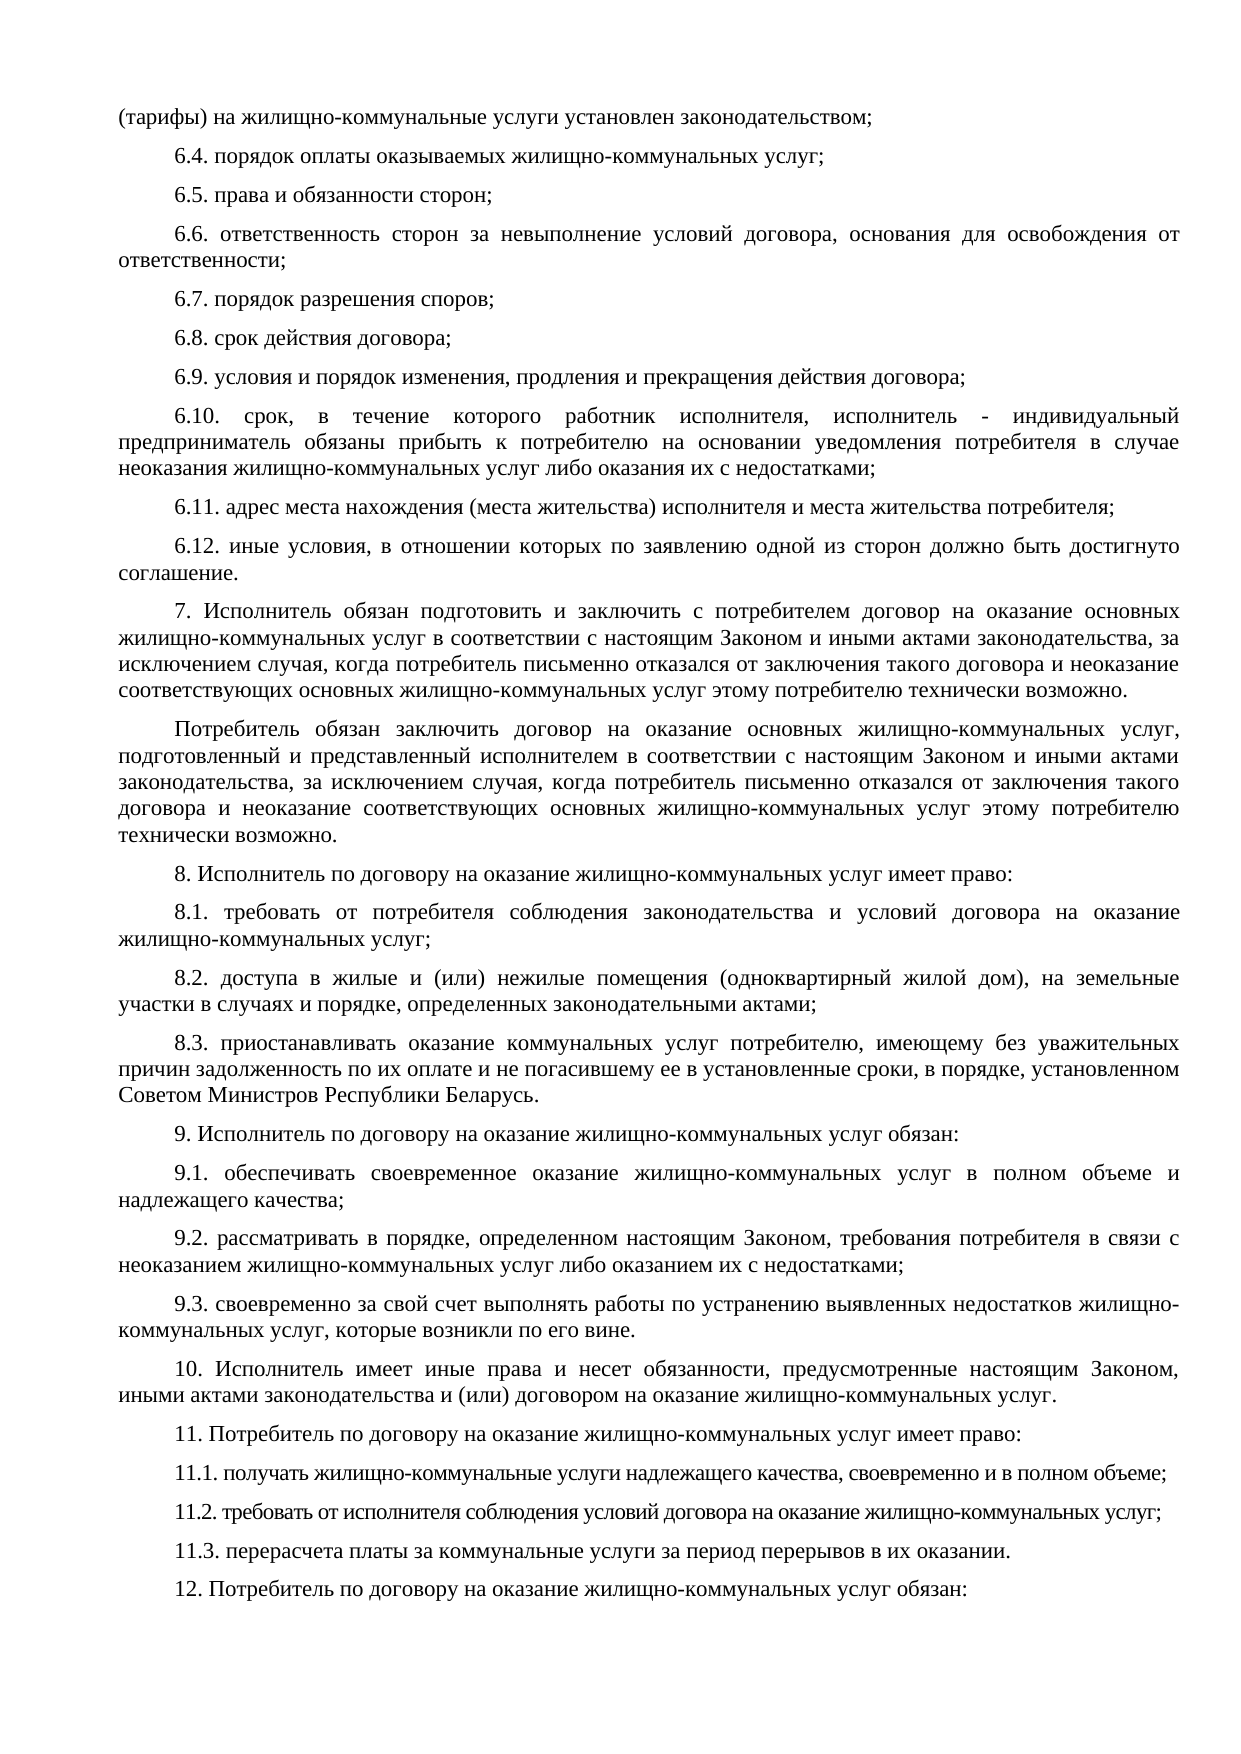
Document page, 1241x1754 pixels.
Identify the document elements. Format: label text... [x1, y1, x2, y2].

text 6.8. срок действия договора; [118, 324, 1181, 350]
text 12. Потребитель по договору на оказание жилищно-коммунальных услуг обязан: [118, 1576, 1181, 1602]
text 6.4. порядок оплаты оказываемых жилищно-коммунальных услуг; [118, 142, 1181, 169]
text 9.2. рассматривать в порядке, определенном настоящим Законом, требования потребителя в связи с неоказанием жилищно-коммунальных услуг либо оказанием их с недостатками; [118, 1224, 1181, 1277]
text 11.2. требовать от исполнителя соблюдения условий договора на оказание жилищно-коммунальных услуг; [118, 1498, 1181, 1524]
text 8. Исполнитель по договору на оказание жилищно-коммунальных услуг имеет право: [118, 859, 1181, 886]
text 10. Исполнитель имеет иные права и несет обязанности, предусмотренные настоящим Законом, иными актами законодательства и (или) договором на оказание жилищно-коммунальных услуг. [118, 1355, 1181, 1408]
text 6.5. права и обязанности сторон; [118, 181, 1181, 207]
text 9.3. своевременно за свой счет выполнять работы по устранению выявленных недостатков жилищно-коммунальных услуг, которые возникли по его вине. [118, 1290, 1181, 1342]
text Потребитель обязан заключить договор на оказание основных жилищно-коммунальных услуг, подготовленный и представленный исполнителем в соответствии с настоящим Законом и иными актами законодательства, за исключением случая, когда потребитель письменно отказался от заключения такого договора и неоказание соответствующих основных жилищно-коммунальных услуг этому потребителю технически возможно. [118, 715, 1181, 847]
text 6.12. иные условия, в отношении которых по заявлению одной из сторон должно быть достигнуто соглашение. [118, 532, 1181, 585]
text 8.2. доступа в жилые и (или) нежилые помещения (одноквартирный жилой дом), на земельные участки в случаях и порядке, определенных законодательными актами; [118, 964, 1181, 1016]
text 11.3. перерасчета платы за коммунальные услуги за период перерывов в их оказании. [118, 1537, 1181, 1563]
text 9.1. обеспечивать своевременное оказание жилищно-коммунальных услуг в полном объеме и надлежащего качества; [118, 1159, 1181, 1212]
text 8.1. требовать от потребителя соблюдения законодательства и условий договора на оказание жилищно-коммунальных услуг; [118, 898, 1181, 951]
text 6.6. ответственность сторон за невыполнение условий договора, основания для освобождения от ответственности; [118, 220, 1181, 273]
text 11. Потребитель по договору на оказание жилищно-коммунальных услуг имеет право: [118, 1420, 1181, 1446]
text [118, 103, 1181, 130]
text 6.10. срок, в течение которого работник исполнителя, исполнитель - индивидуальный предприниматель обязаны прибыть к потребителю на основании уведомления потребителя в случае неоказания жилищно-коммунальных услуг либо оказания их с недостатками; [118, 402, 1181, 481]
text 6.9. условия и порядок изменения, продления и прекращения действия договора; [118, 363, 1181, 389]
text 6.7. порядок разрешения споров; [118, 285, 1181, 312]
text 9. Исполнитель по договору на оказание жилищно-коммунальных услуг обязан: [118, 1120, 1181, 1147]
text 8.3. приостанавливать оказание коммунальных услуг потребителю, имеющему без уважительных причин задолженность по их оплате и не погасившему ее в установленные сроки, в порядке, установленном Советом Министров Республики Беларусь. [118, 1029, 1181, 1108]
text 6.11. адрес места нахождения (места жительства) исполнителя и места жительства потребителя; [118, 493, 1181, 520]
text 7. Исполнитель обязан подготовить и заключить с потребителем договор на оказание основных жилищно-коммунальных услуг в соответствии с настоящим Законом и иными актами законодательства, за исключением случая, когда потребитель письменно отказался от заключения такого договора и неоказание соответствующих основных жилищно-коммунальных услуг этому потребителю технически возможно. [118, 597, 1181, 703]
text 11.1. получать жилищно-коммунальные услуги надлежащего качества, своевременно и в полном объеме; [118, 1459, 1181, 1485]
